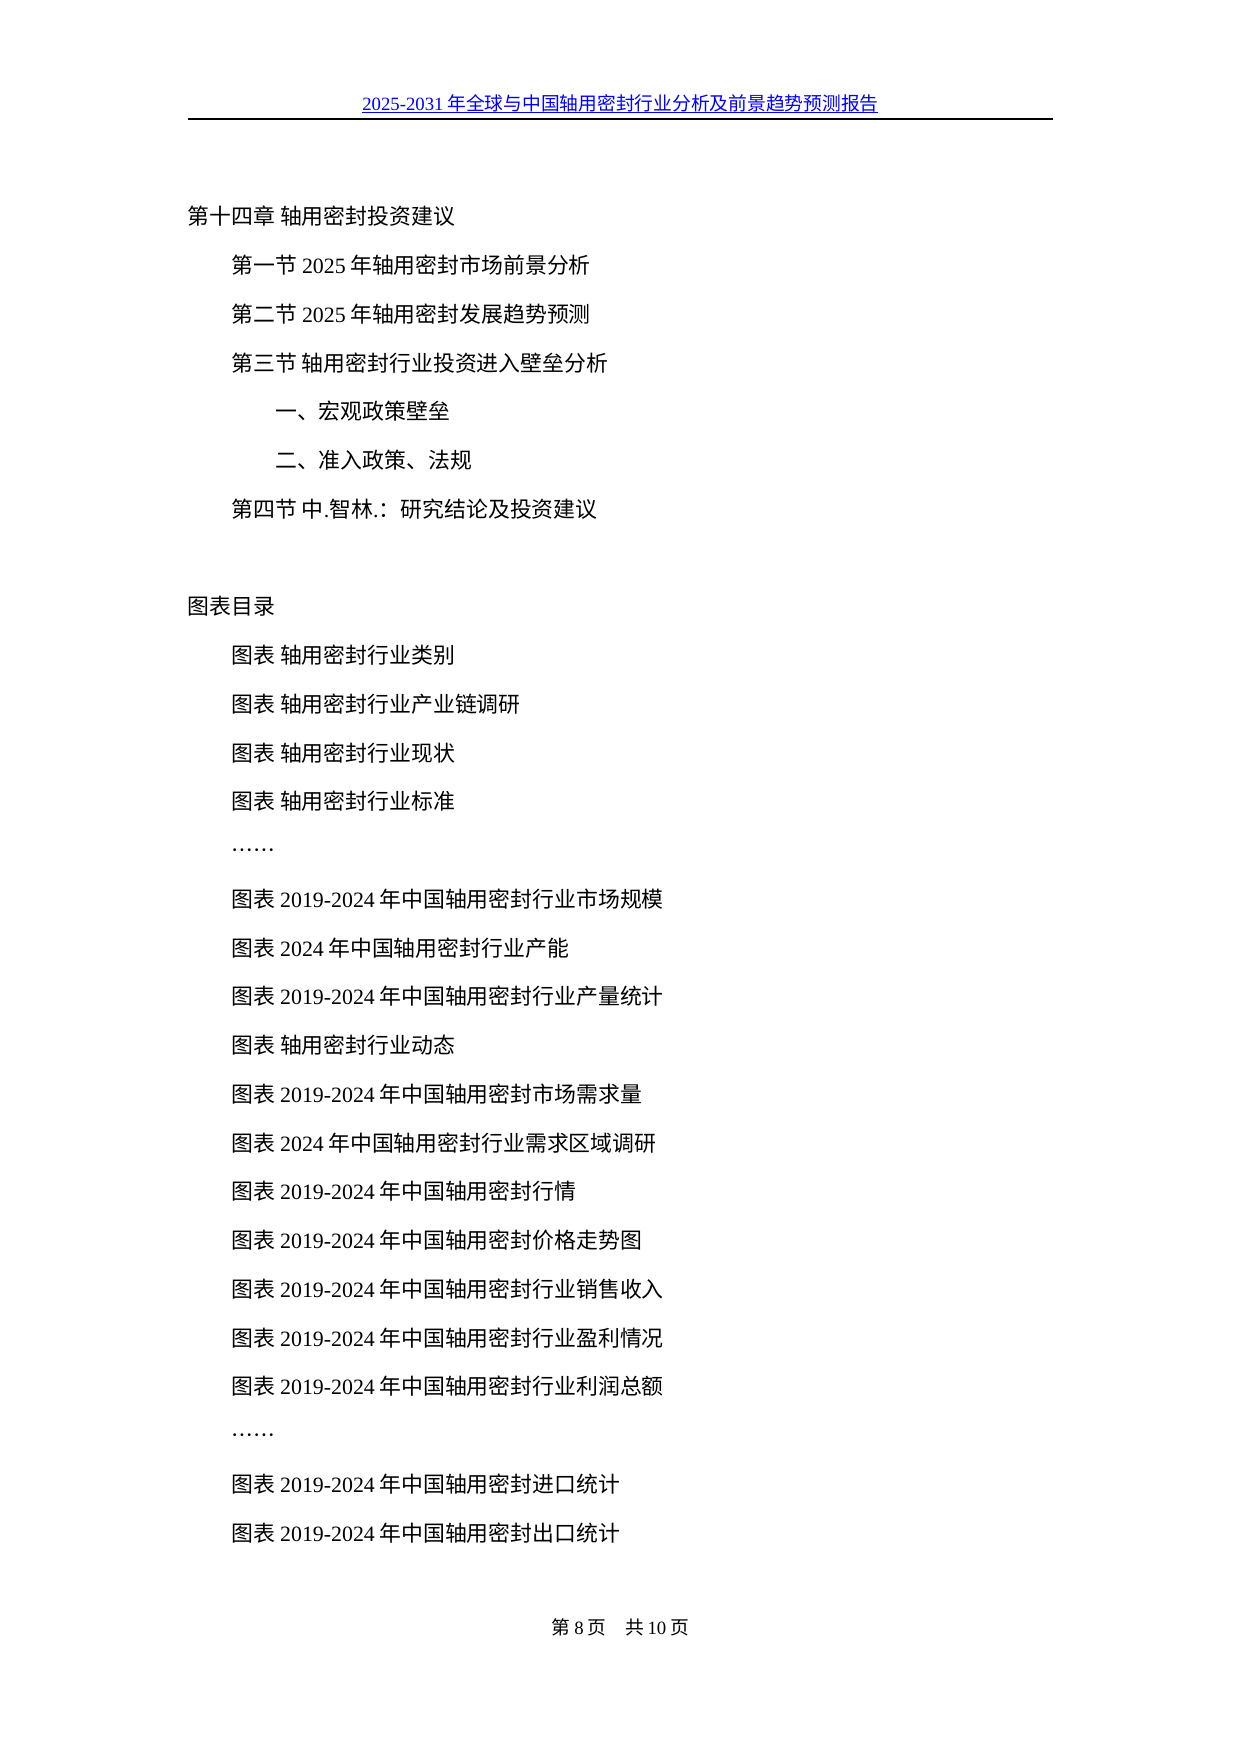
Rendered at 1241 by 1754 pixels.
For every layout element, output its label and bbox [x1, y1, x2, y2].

text [187, 150, 1053, 1548]
